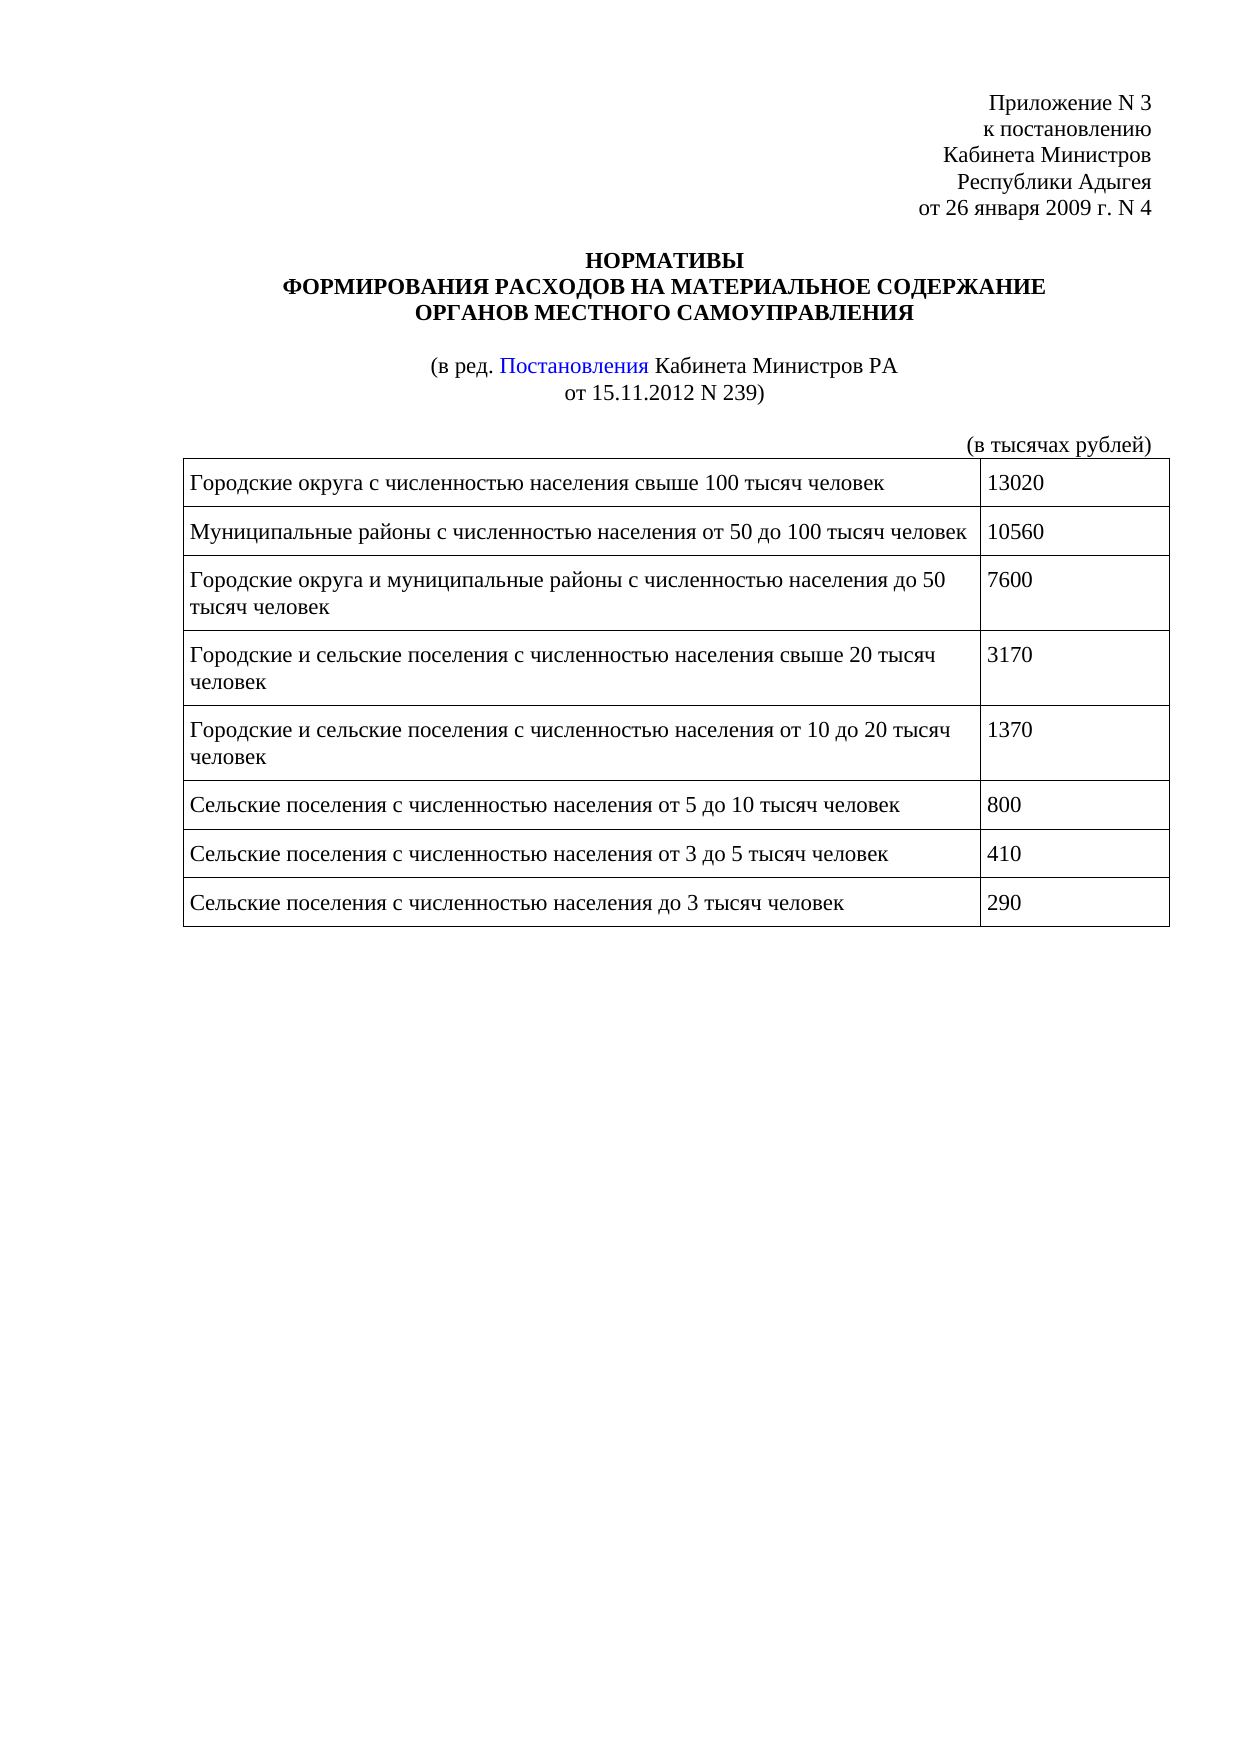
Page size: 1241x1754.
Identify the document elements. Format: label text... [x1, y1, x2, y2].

table_cell Сельские поселения с численностью населения до 3 тысяч человек [184, 878, 980, 926]
text к постановлению [177, 115, 1152, 141]
text от 26 января 2009 г. N 4 [177, 194, 1152, 220]
table_header 13020 [981, 459, 1169, 506]
table_cell Муниципальные районы с численностью населения от 50 до 100 тысяч человек [184, 507, 980, 555]
table_cell 800 [981, 781, 1169, 828]
table_cell Городские и сельские поселения с численностью населения от 10 до 20 тысяч человек [184, 706, 980, 780]
table_cell Сельские поселения с численностью населения от 5 до 10 тысяч человек [184, 781, 980, 828]
table_cell 410 [981, 830, 1169, 877]
table_cell 1370 [981, 706, 1169, 780]
text (в ред. Постановления Кабинета Министров РА [177, 352, 1152, 378]
text Кабинета Министров [177, 141, 1152, 168]
text ОРГАНОВ МЕСТНОГО САМОУПРАВЛЕНИЯ [177, 299, 1152, 326]
table_header Городские округа с численностью населения свыше 100 тысяч человек [184, 459, 980, 506]
table_cell 290 [981, 878, 1169, 926]
table_cell 7600 [981, 556, 1169, 630]
text Приложение N 3 [177, 89, 1152, 115]
table_cell 3170 [981, 631, 1169, 705]
table_cell 10560 [981, 507, 1169, 555]
text ФОРМИРОВАНИЯ РАСХОДОВ НА МАТЕРИАЛЬНОЕ СОДЕРЖАНИЕ [177, 273, 1152, 299]
table_cell Сельские поселения с численностью населения от 3 до 5 тысяч человек [184, 830, 980, 877]
text НОРМАТИВЫ [177, 247, 1152, 273]
table_cell Городские округа и муниципальные районы с численностью населения до 50 тысяч человек [184, 556, 980, 630]
text (в тысячах рублей) [177, 431, 1152, 458]
table_cell Городские и сельские поселения с численностью населения свыше 20 тысяч человек [184, 631, 980, 705]
text Республики Адыгея [177, 168, 1152, 194]
text от 15.11.2012 N 239) [177, 378, 1152, 405]
